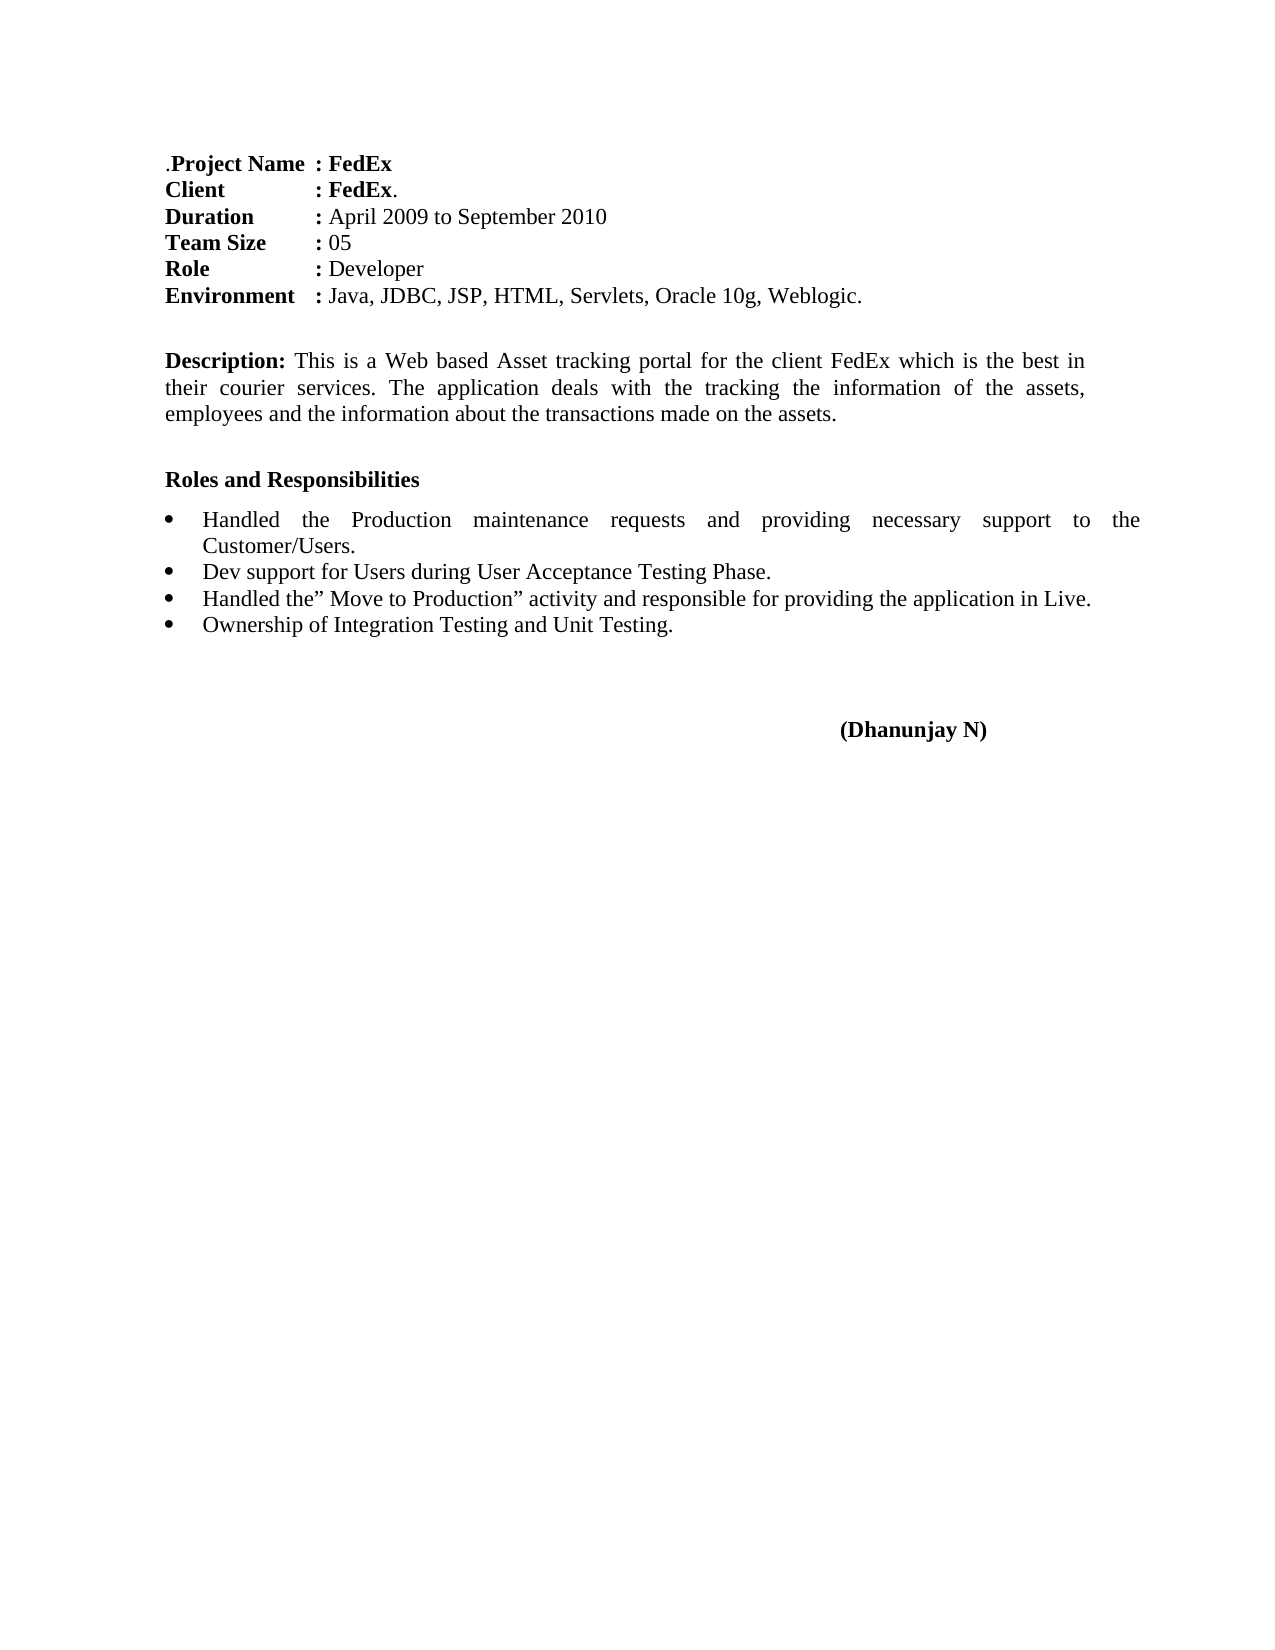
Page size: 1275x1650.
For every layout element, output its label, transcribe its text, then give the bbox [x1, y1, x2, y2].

list Ownership of Integration Testing and Unit Testing. [165, 611, 1141, 637]
text Role : Developer [165, 255, 1087, 282]
list Handled the” Move to Production” activity and responsible for providing the application in Live. [165, 585, 1141, 611]
text Roles and Responsibilities [165, 466, 1087, 492]
list Dev support for Users during User Acceptance Testing Phase. [165, 558, 1141, 585]
text Environment : Java, JDBC, JSP, HTML, Servlets, Oracle 10g, Weblogic. [165, 282, 1087, 308]
text Duration : April 2009 to September 2010 [165, 203, 1087, 229]
text Client : FedEx. [165, 176, 1087, 203]
text Description: This is a Web based Asset tracking portal for the client FedEx which is the best in their courier services. The application deals with the tracking the information of the assets, employees and the information about the transactions made on the assets. [165, 348, 1087, 427]
list Handled the Production maintenance requests and providing necessary support to the Customer/Users. [165, 506, 1141, 558]
text .Project Name : FedEx [165, 150, 1087, 176]
list (Dhanunjay N) [165, 716, 1087, 743]
text Team Size : 05 [165, 229, 1087, 255]
